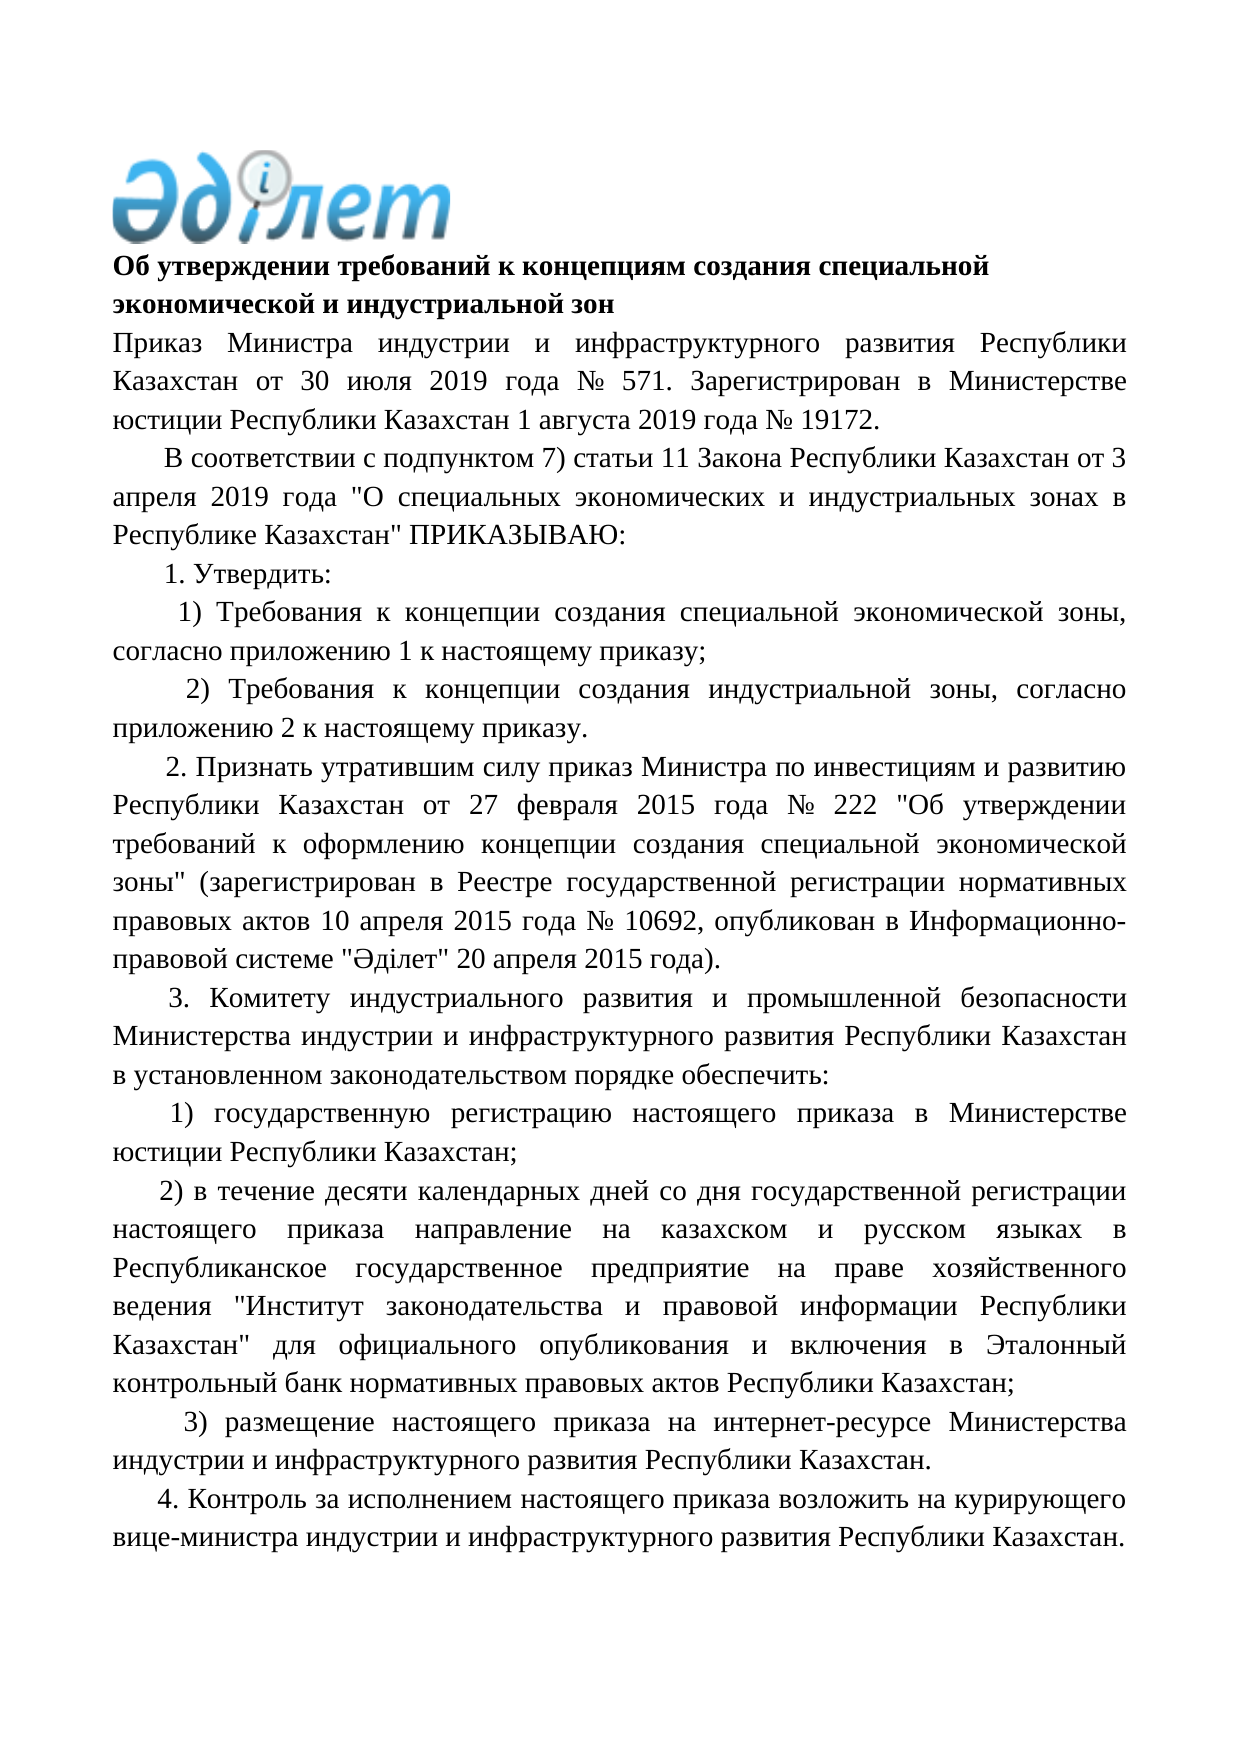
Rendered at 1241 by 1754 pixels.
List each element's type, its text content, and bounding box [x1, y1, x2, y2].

picture [112, 150, 451, 244]
text 2. Признать утратившим силу приказ Министра по инвестициям и развитию Республики Казахстан от 27 февраля 2015 года № 222 "Об утверждении требований к оформлению концепции создания специальной экономической зоны" (зарегистрирован в Реестре государственной регистрации нормативных правовых актов 10 апреля 2015 года № 10692, опубликован в Информационно-правовой системе "Әділет" 20 апреля 2015 года). [112, 749, 1128, 975]
text 3. Комитету индустриального развития и промышленной безопасности Министерства индустрии и инфраструктурного развития Республики Казахстан в установленном законодательством порядке обеспечить: [112, 980, 1128, 1091]
text В соответствии с подпунктом 7) статьи 11 Закона Республики Казахстан от 3 апреля 2019 года "О специальных экономических и индустриальных зонах в Республике Казахстан" ПРИКАЗЫВАЮ: [112, 440, 1128, 551]
text 1. Утвердить: [112, 556, 1128, 589]
text 4. Контроль за исполнением настоящего приказа возложить на курирующего вице-министра индустрии и инфраструктурного развития Республики Казахстан. [112, 1481, 1128, 1553]
text 1) Требования к концепции создания специальной экономической зоны, согласно приложению 1 к настоящему приказу; [112, 594, 1128, 667]
text 2) в течение десяти календарных дней со дня государственной регистрации настоящего приказа направление на казахском и русском языках в Республиканское государственное предприятие на праве хозяйственного ведения "Институт законодательства и правовой информации Республики Казахстан" для официального опубликования и включения в Эталонный контрольный банк нормативных правовых актов Республики Казахстан; [112, 1173, 1128, 1399]
text Об утверждении требований к концепциям создания специальной экономической и индустриальной зон [112, 248, 1128, 320]
text 3) размещение настоящего приказа на интернет-ресурсе Министерства индустрии и инфраструктурного развития Республики Казахстан. [112, 1404, 1128, 1476]
text 2) Требования к концепции создания индустриальной зоны, согласно приложению 2 к настоящему приказу. [112, 672, 1128, 744]
text 1) государственную регистрацию настоящего приказа в Министерстве юстиции Республики Казахстан; [112, 1096, 1128, 1168]
text Приказ Министра индустрии и инфраструктурного развития Республики Казахстан от 30 июля 2019 года № 571. Зарегистрирован в Министерстве юстиции Республики Казахстан 1 августа 2019 года № 19172. [112, 325, 1128, 435]
